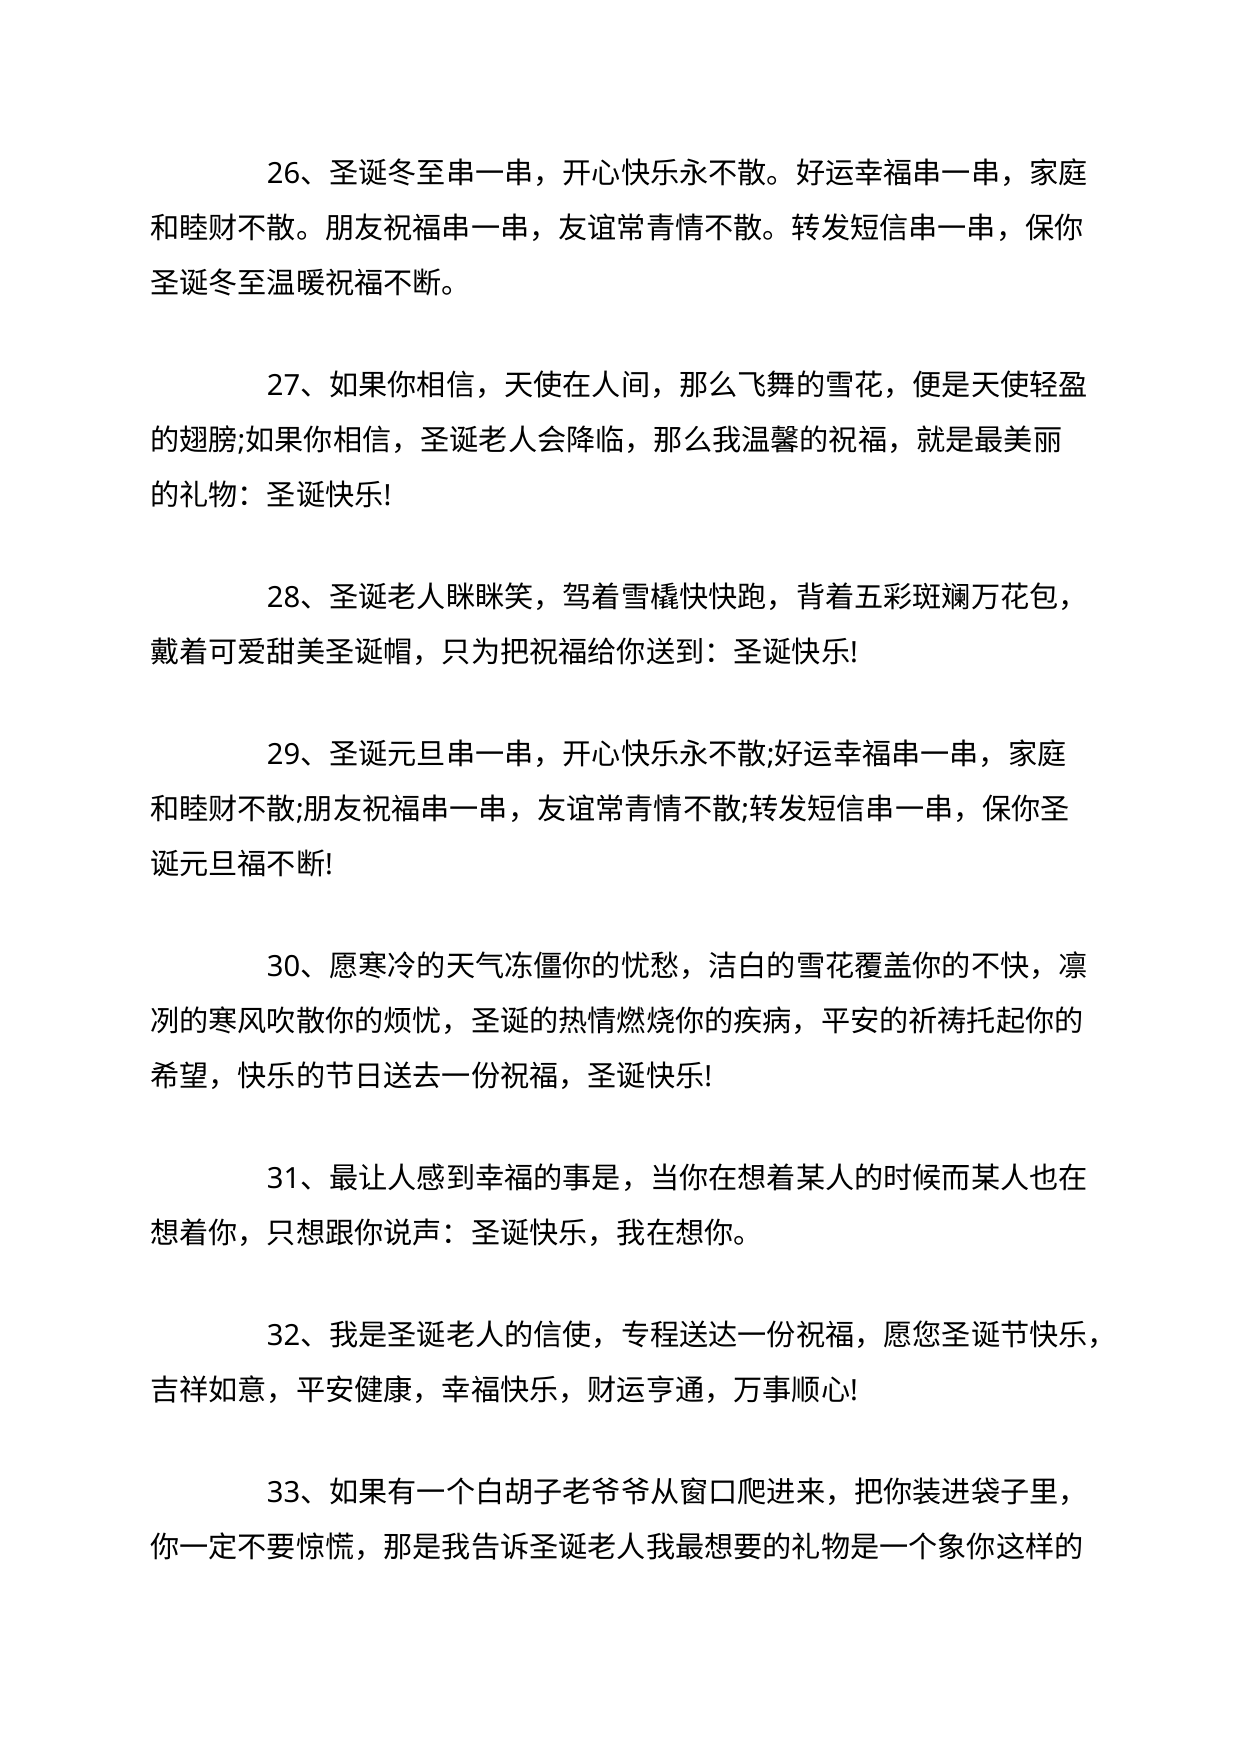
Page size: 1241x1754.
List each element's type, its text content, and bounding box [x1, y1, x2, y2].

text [150, 1468, 1090, 1566]
text 30、愿寒冷的天气冻僵你的忧愁，洁白的雪花覆盖你的不快，凛冽的寒风吹散你的烦忧，圣诞的热情燃烧你的疾病，平安的祈祷托起你的希望，快乐的节日送去一份祝福，圣诞快乐! [150, 943, 1090, 1095]
text 26、圣诞冬至串一串，开心快乐永不散。好运幸福串一串，家庭和睦财不散。朋友祝福串一串，友谊常青情不散。转发短信串一串，保你圣诞冬至温暖祝福不断。 [150, 150, 1090, 302]
text 27、如果你相信，天使在人间，那么飞舞的雪花，便是天使轻盈的翅膀;如果你相信，圣诞老人会降临，那么我温馨的祝福，就是最美丽的礼物：圣诞快乐! [150, 362, 1090, 514]
text 31、最让人感到幸福的事是，当你在想着某人的时候而某人也在想着你，只想跟你说声：圣诞快乐，我在想你。 [150, 1154, 1090, 1252]
text 29、圣诞元旦串一串，开心快乐永不散;好运幸福串一串，家庭和睦财不散;朋友祝福串一串，友谊常青情不散;转发短信串一串，保你圣诞元旦福不断! [150, 731, 1090, 883]
text 32、我是圣诞老人的信使，专程送达一份祝福，愿您圣诞节快乐，吉祥如意，平安健康，幸福快乐，财运亨通，万事顺心! [150, 1311, 1090, 1409]
text 28、圣诞老人眯眯笑，驾着雪橇快快跑，背着五彩斑斓万花包，戴着可爱甜美圣诞帽，只为把祝福给你送到：圣诞快乐! [150, 574, 1090, 671]
